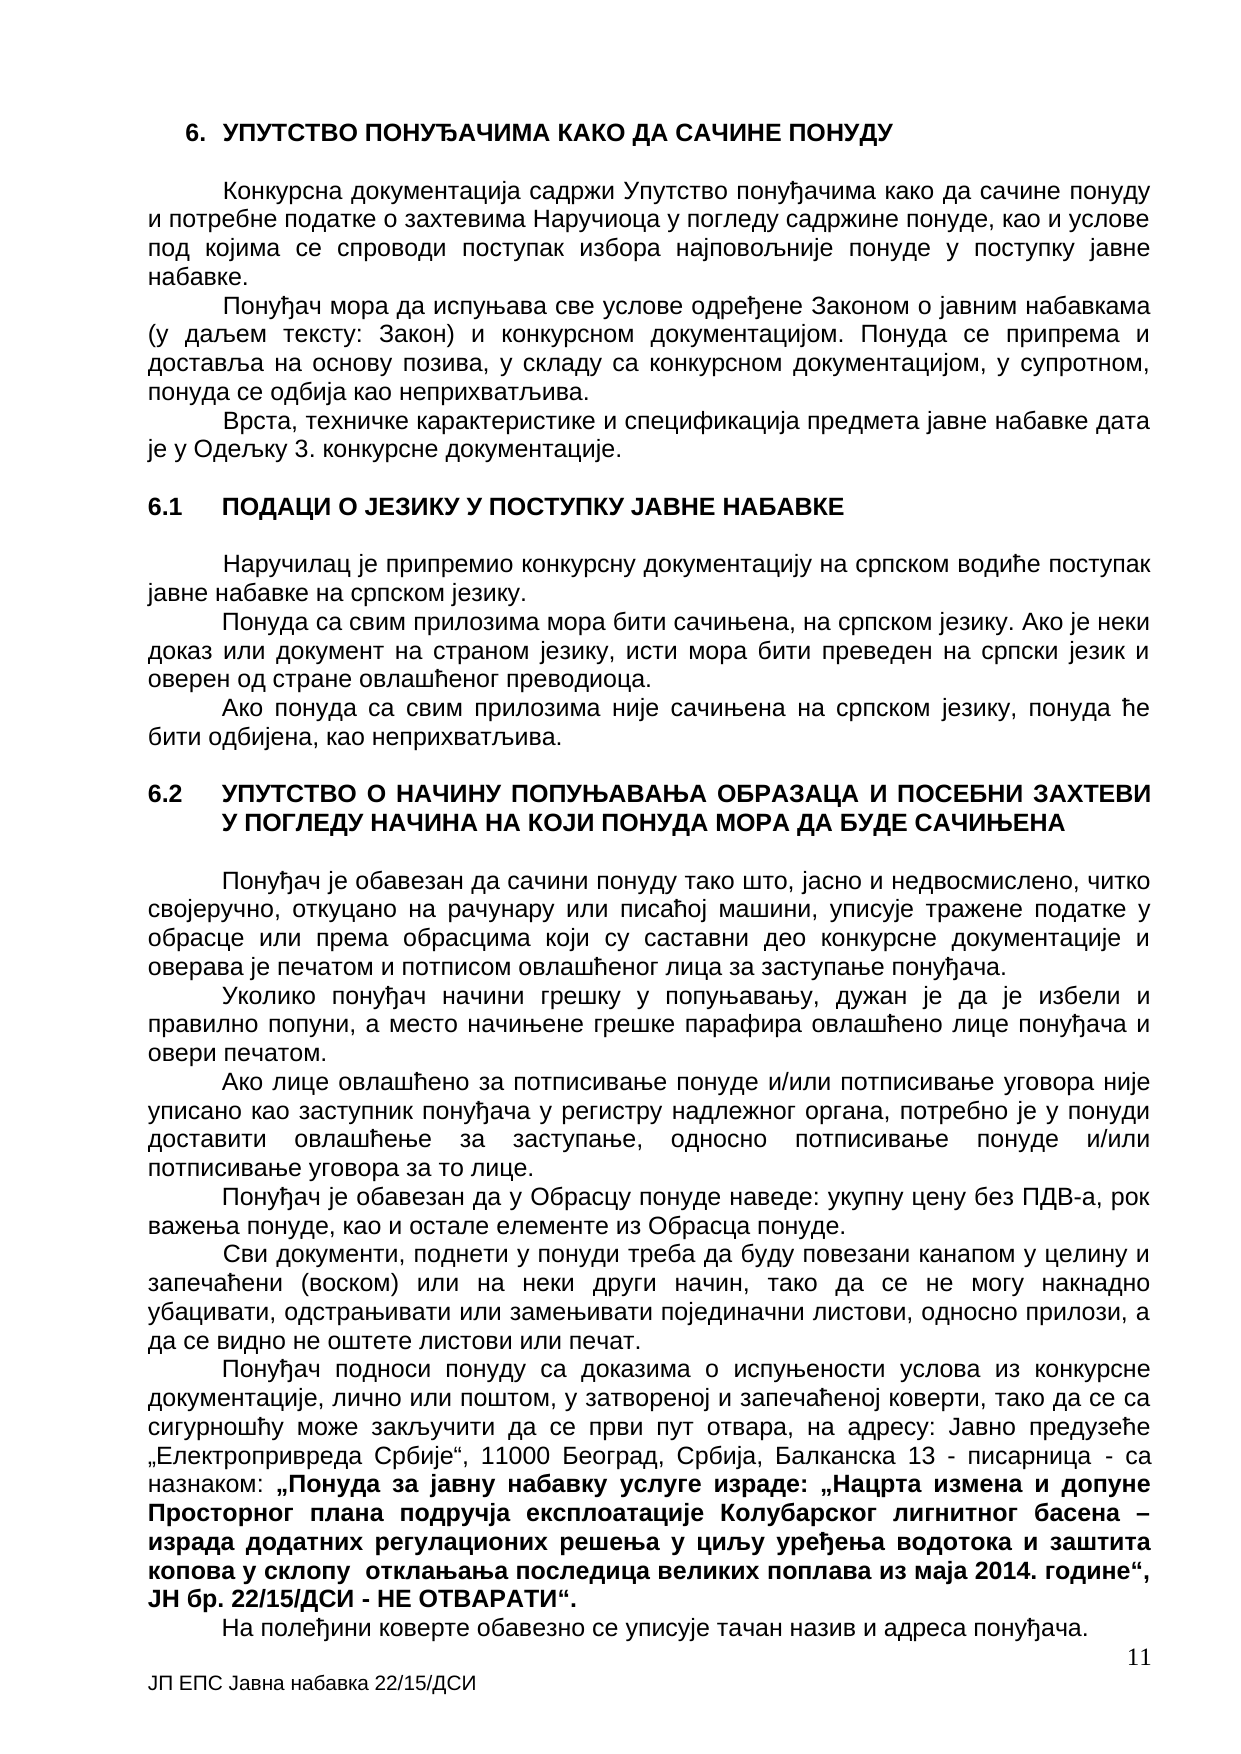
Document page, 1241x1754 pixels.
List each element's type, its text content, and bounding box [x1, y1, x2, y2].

text Понуђач подноси понуду са доказима о испуњености услова из конкурсне документације, лично или поштом, у затвореној и запечаћеној коверти, тако да се са сигурношћу може закључити да се први пут отвара, на адресу: Јавно предузеће „Електропривреда Србије“, 11000 Београд, Србија, Балканска 13 - писарница - са назнаком: „Понуда за јавну набавку услуге израде: „Нацрта измена и допуне Просторног плана подручја експлоатације Колубарског лигнитног басена – израда додатних регулационих решења у циљу уређења водотока и заштита копова у склопу отклањања последица великих поплава из маја 2014. године“, ЈН бр. 22/15/ДСИ - НЕ ОТВАРАТИ“. [148, 1354, 1152, 1613]
subtitle 6.1 ПОДАЦИ О ЈЕЗИКУ У ПОСТУПКУ ЈАВНЕ НАБАВКЕ [148, 492, 1152, 521]
text Сви документи, поднети у понуди треба да буду повезани канапом у целину и запечаћени (воском) или на неки други начин, тако да се не могу накнадно убацивати, одстрањивати или замењивати појединачни листови, односно прилози, а да се видно не оштете листови или печат. [148, 1239, 1152, 1354]
text Aко лице овлашћено за потписивање понуде и/или потписивање уговора није уписано као заступник понуђача у регистру надлежног органа, потребно је у понуди доставити овлашћење за заступање, односно потписивање понуде и/или потписивање уговора за то лице. [148, 1067, 1152, 1182]
text Понуда са свим прилозима мора бити сачињена, на српском језику. Ако је неки доказ или документ на страном језику, исти мора бити преведен на српски језик и оверен од стране овлашћеног преводиоца. [148, 607, 1152, 693]
text Уколико понуђач начини грешку у попуњавању, дужан је да је избели и правилно попуни, а место начињене грешке парафира овлашћено лице понуђача и овери печатом. [148, 981, 1152, 1067]
text Врста, техничке карактеристике и спецификација предмета јавне набавке дата је у Одељку 3. конкурсне документације. [148, 406, 1152, 463]
subtitle 6.2 УПУТСТВО О НАЧИНУ ПОПУЊАВАЊА ОБРАЗАЦА И ПОСЕБНИ ЗАХТЕВИ У ПОГЛЕДУ НАЧИНА НА КОЈИ ПОНУДА МОРА ДА БУДЕ САЧИЊЕНА [148, 779, 1152, 837]
text На полеђини коверте обавезно се уписује тачан назив и адреса понуђача. [148, 1613, 1152, 1642]
text Понуђач је обавезан да сачини понуду тако што, јасно и недвосмислено, читко својеручно, откуцано на рачунару или писаћој машини, уписује тражене податке у обрасце или према обрасцима који су саставни део конкурсне документације и оверава је печатом и потписом овлашћеног лица за заступање понуђача. [148, 866, 1152, 981]
text Понуђач је обавезан да у Обрасцу понуде наведе: укупну цену без ПДВ-а, рок важења понуде, као и остале елементе из Обрасца понуде. [148, 1182, 1152, 1239]
text Понуђач мора да испуњава све услове одређене Законом о јавним набавкама (у даљем тексту: Закон) и конкурсном документацијом. Понуда се припрема и доставља на основу позива, у складу са конкурсном документацијом, у супротном, понуда се одбија као неприхватљива. [148, 291, 1152, 406]
subtitle УПУТСТВО ПОНУЂАЧИМА КАКО ДА САЧИНЕ ПОНУДУ [185, 118, 1152, 147]
text Наручилац је припремио конкурсну документацију на српском водиће поступак јавне набавке на српском језику. [148, 549, 1152, 607]
text Ако понуда са свим прилозима није сачињена на српском језику, понуда ће бити одбијена, као неприхватљива. [148, 693, 1152, 751]
text Конкурсна документација садржи Упутство понуђачима како да сачине понуду и потребне податке о захтевима Наручиоца у погледу садржине понуде, као и услове под којима се спроводи поступак избора најповољније понуде у поступку јавне набавке. [148, 176, 1152, 291]
